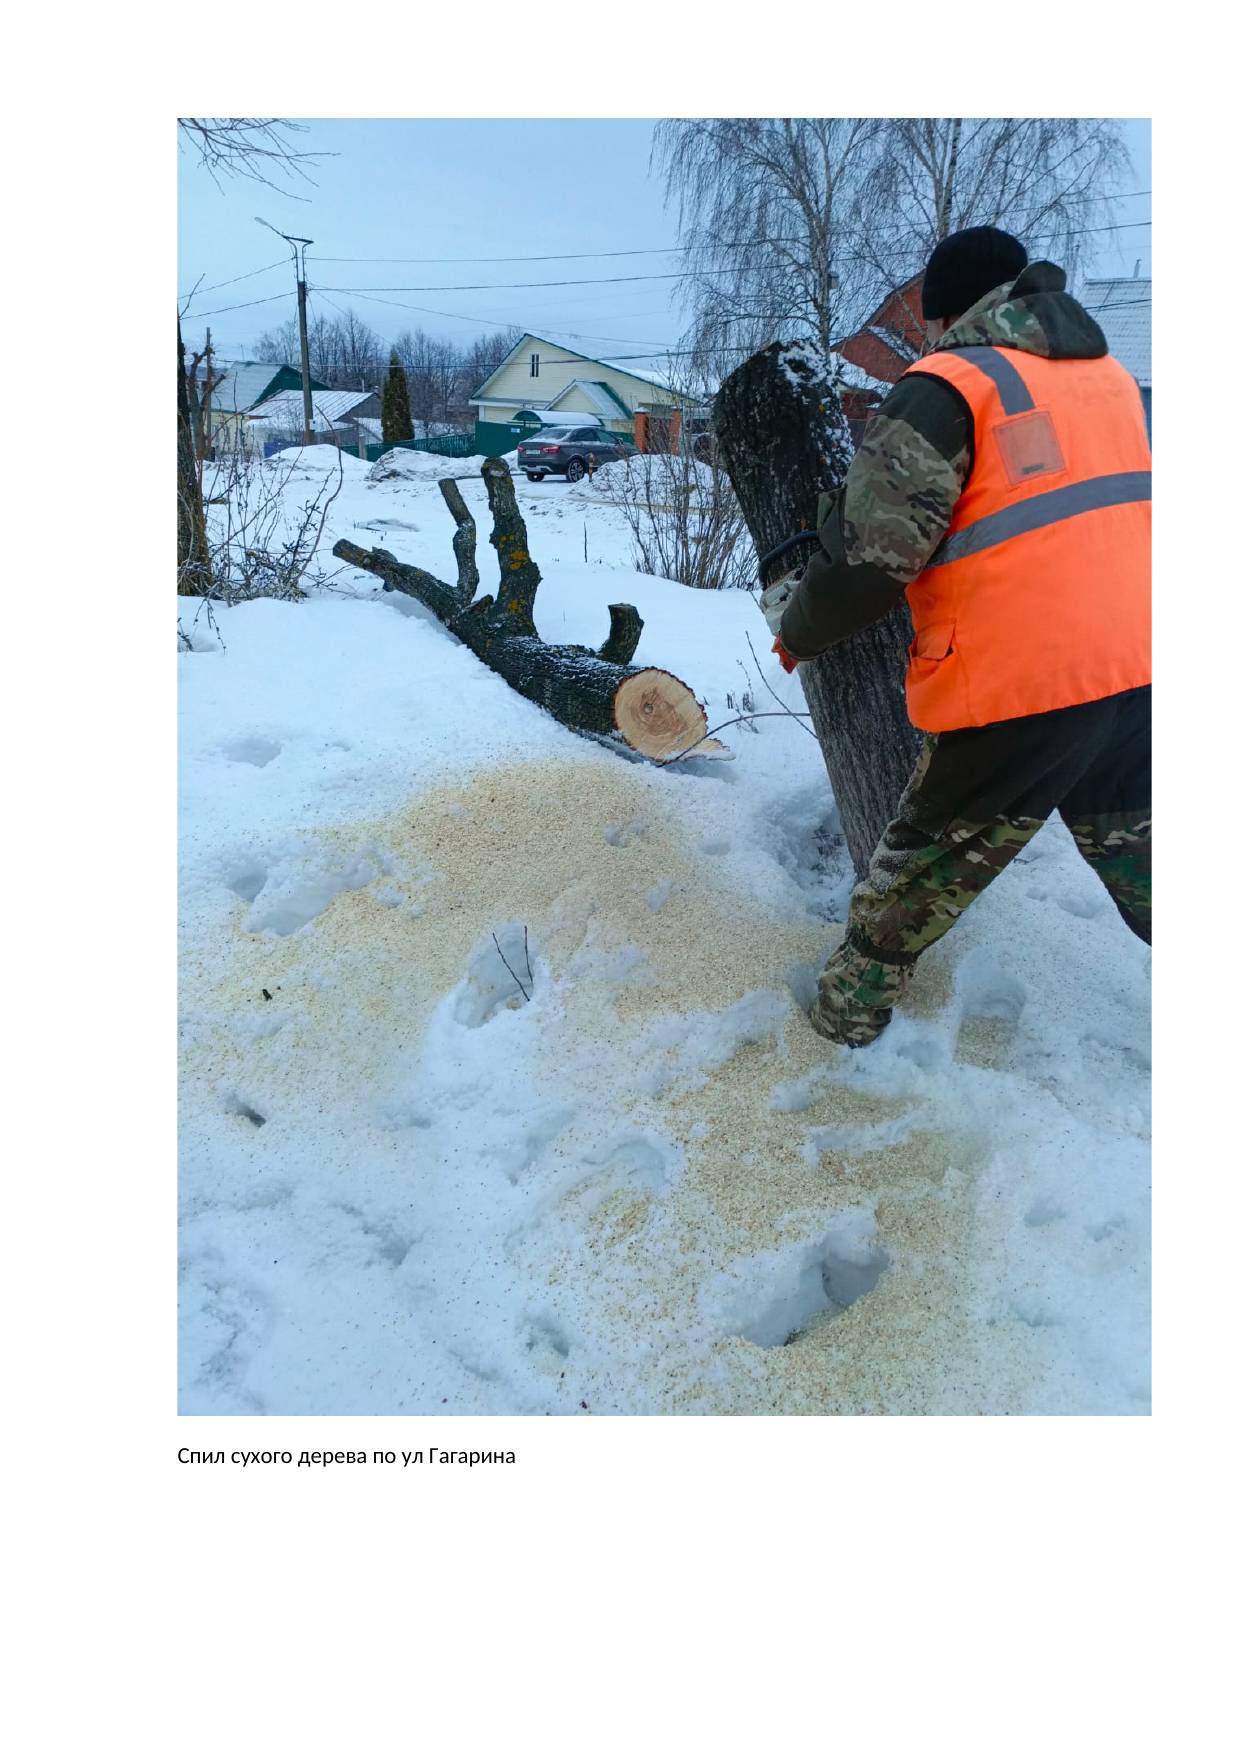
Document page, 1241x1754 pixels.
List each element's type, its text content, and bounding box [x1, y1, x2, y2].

picture [177, 118, 1152, 1416]
text Спил сухого дерева по ул Гагарина [177, 1441, 1152, 1469]
